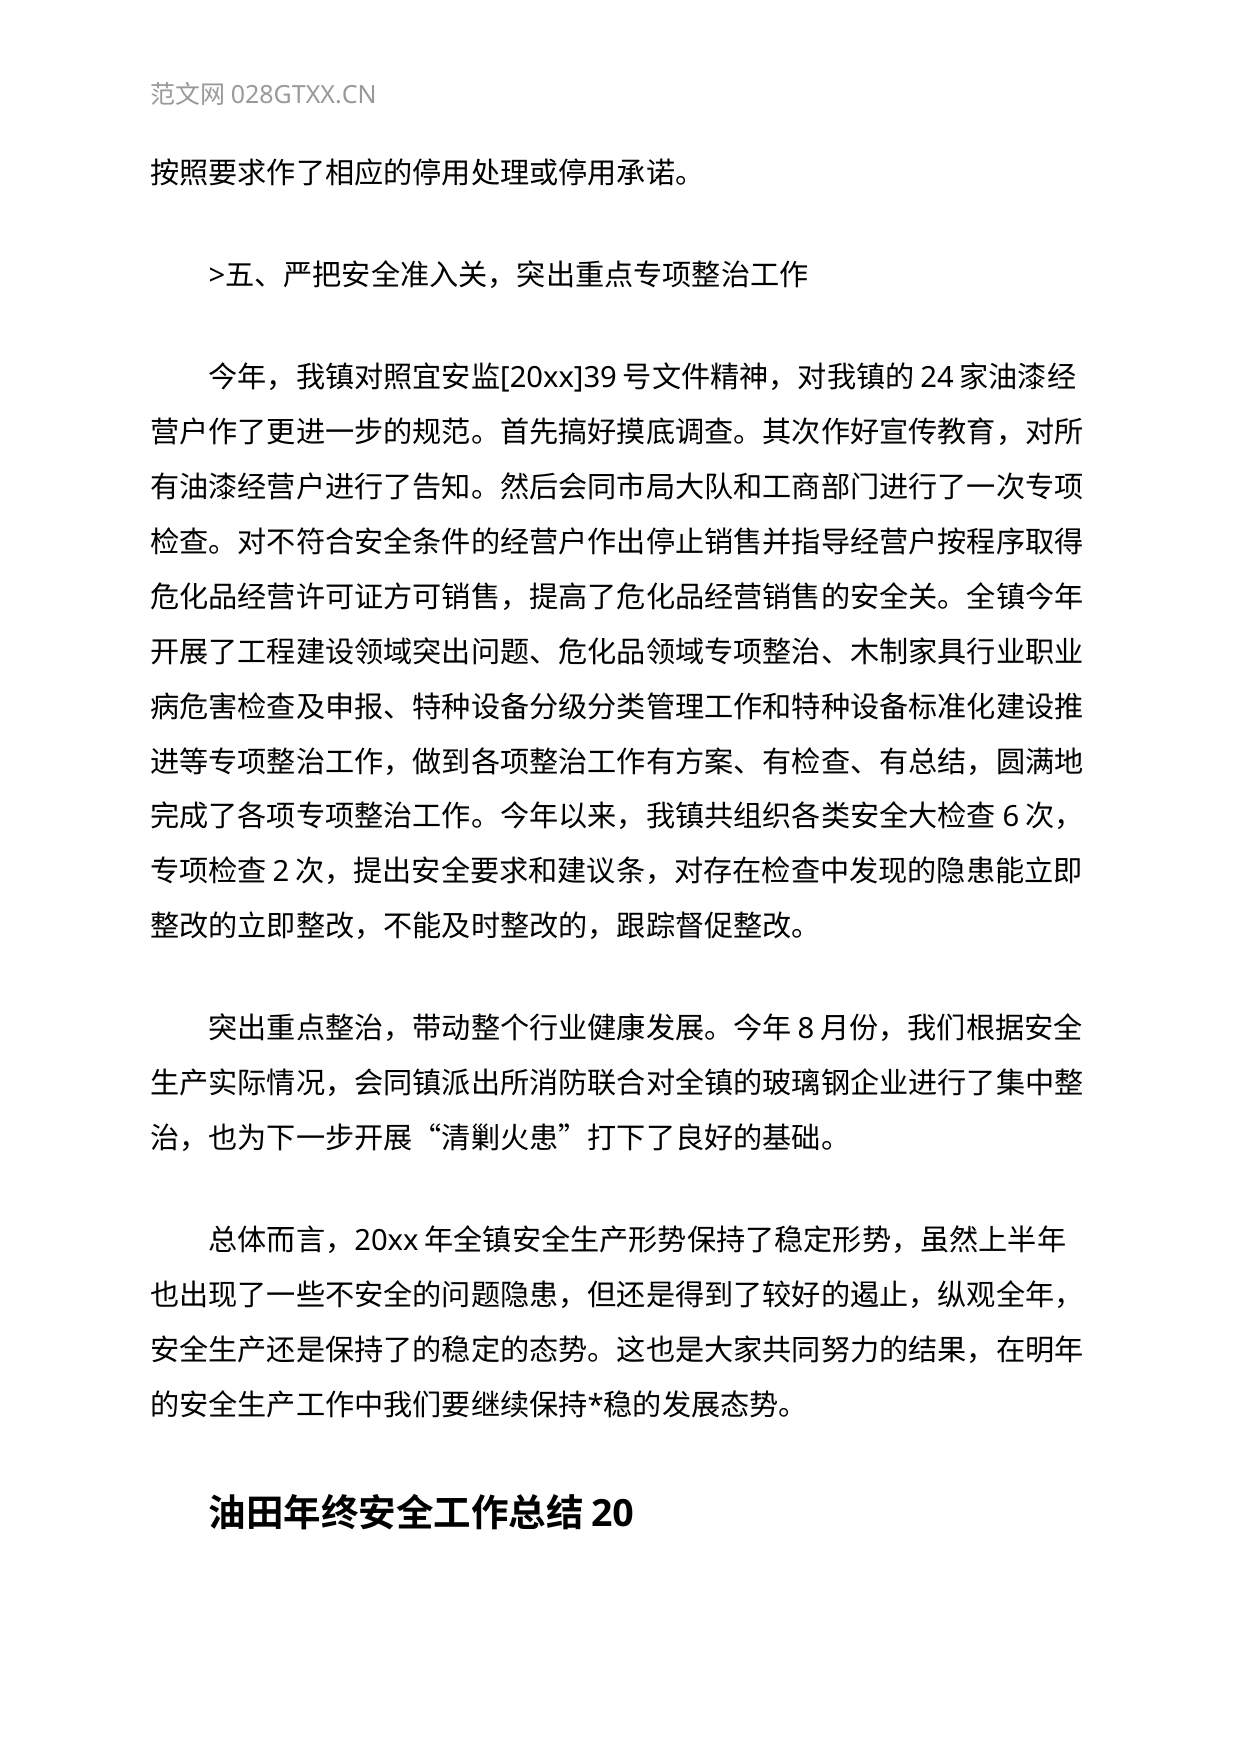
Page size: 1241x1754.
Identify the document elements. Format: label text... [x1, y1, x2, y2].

text >五、严把安全准入关，突出重点专项整治工作 [150, 252, 1090, 294]
text 今年，我镇对照宜安监[20xx]39号文件精神，对我镇的24家油漆经营户作了更进一步的规范。首先搞好摸底调查。其次作好宣传教育，对所有油漆经营户进行了告知。然后会同市局大队和工商部门进行了一次专项检查。对不符合安全条件的经营户作出停止销售并指导经营户按程序取得危化品经营许可证方可销售，提高了危化品经营销售的安全关。全镇今年开展了工程建设领域突出问题、危化品领域专项整治、木制家具行业职业病危害检查及申报、特种设备分级分类管理工作和特种设备标准化建设推进等专项整治工作，做到各项整治工作有方案、有检查、有总结，圆满地完成了各项专项整治工作。今年以来，我镇共组织各类安全大检查 6次，专项检查2次，提出安全要求和建议条，对存在检查中发现的隐患能立即整改的立即整改，不能及时整改的，跟踪督促整改。 [150, 354, 1090, 945]
text 突出重点整治，带动整个行业健康发展。今年8月份，我们根据安全生产实际情况，会同镇派出所消防联合对全镇的玻璃钢企业进行了集中整治，也为下一步开展“清剿火患”打下了良好的基础。 [150, 1005, 1090, 1157]
text 油田年终安全工作总结20 [150, 1483, 1090, 1538]
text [150, 150, 1090, 192]
text 总体而言，20xx年全镇安全生产形势保持了稳定形势，虽然上半年也出现了一些不安全的问题隐患，但还是得到了较好的遏止，纵观全年，安全生产还是保持了的稳定的态势。这也是大家共同努力的结果，在明年的安全生产工作中我们要继续保持*稳的发展态势。 [150, 1216, 1090, 1424]
